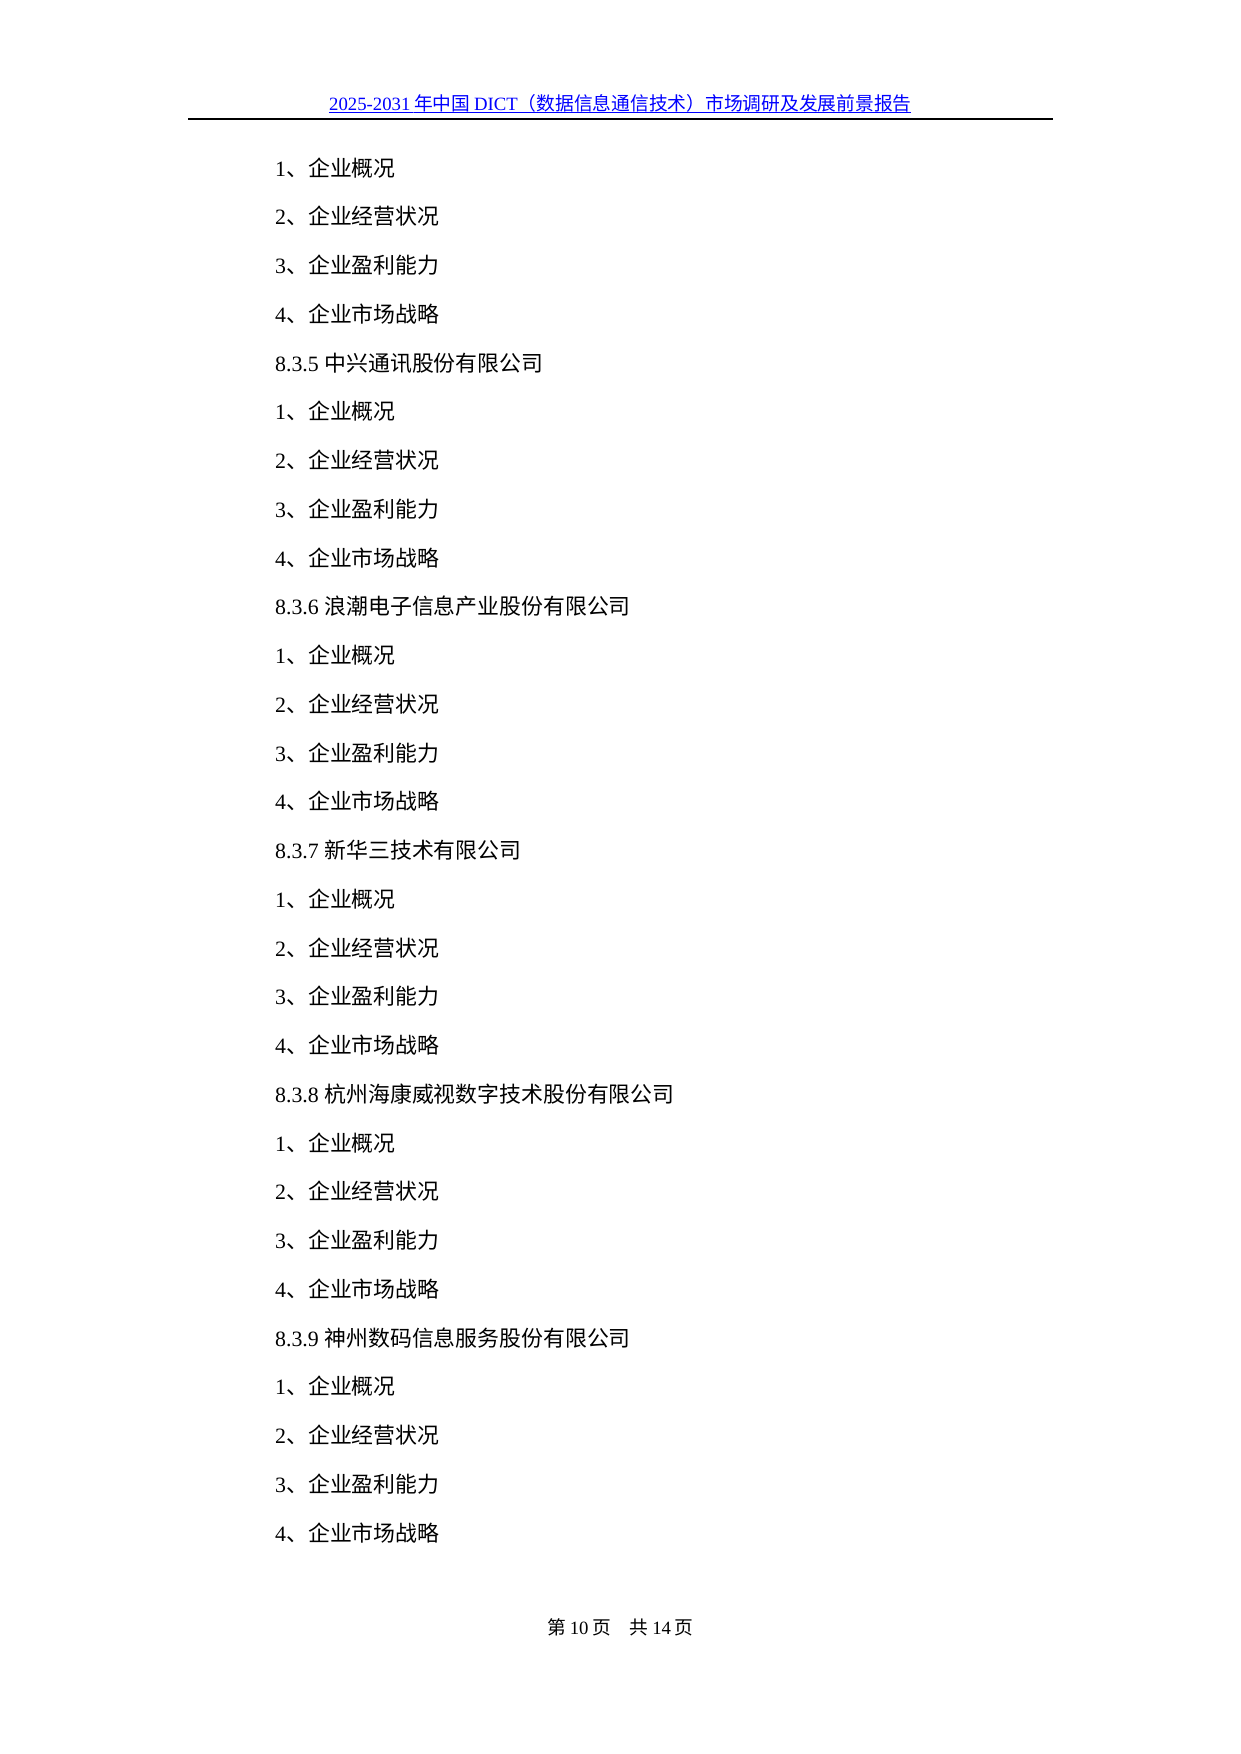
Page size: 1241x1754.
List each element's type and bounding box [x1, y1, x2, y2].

text [187, 150, 1053, 1548]
